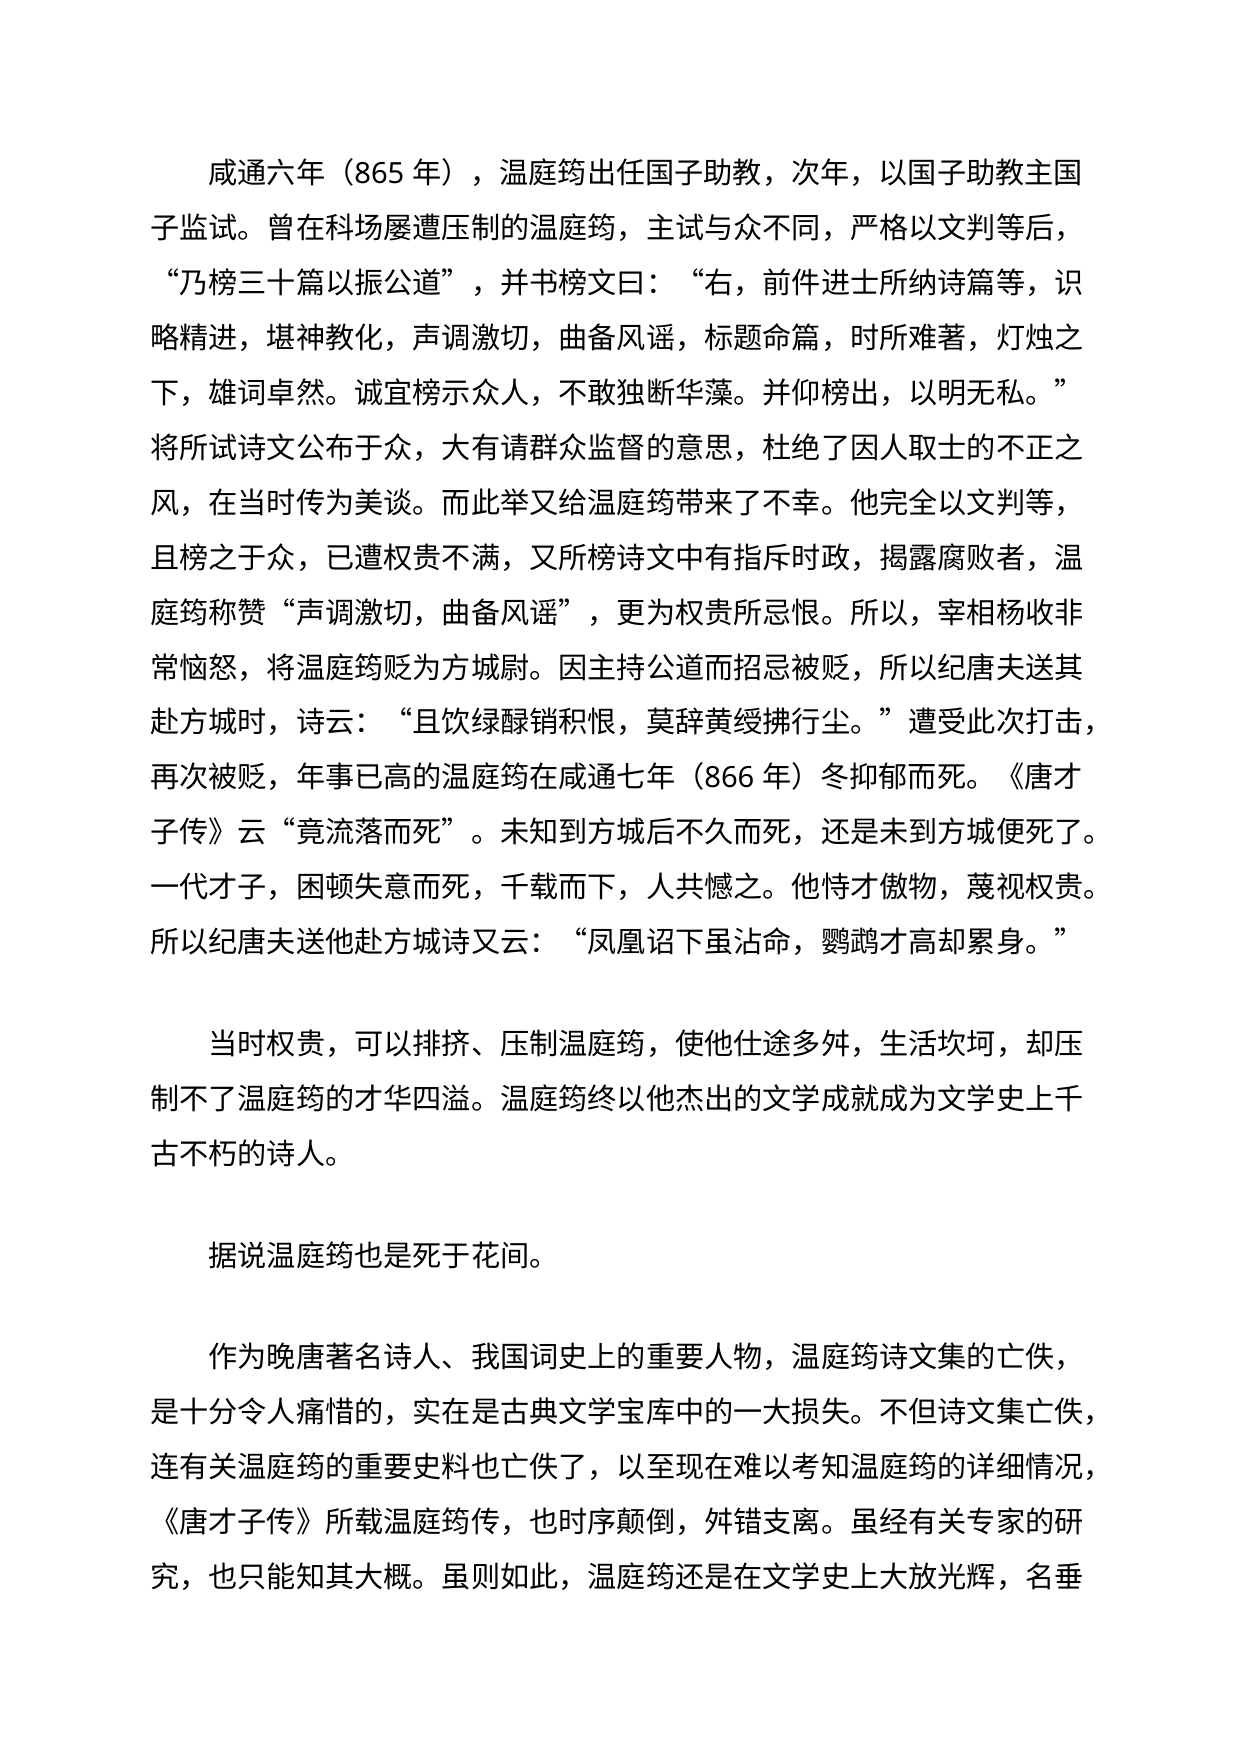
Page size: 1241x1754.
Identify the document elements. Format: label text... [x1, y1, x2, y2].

text 当时权贵，可以排挤、压制温庭筠，使他仕途多舛，生活坎坷，却压制不了温庭筠的才华四溢。温庭筠终以他杰出的文学成就成为文学史上千古不朽的诗人。 [150, 1021, 1090, 1173]
text 咸通六年（865 年），温庭筠出任国子助教，次年，以国子助教主国子监试。曾在科场屡遭压制的温庭筠，主试与众不同，严格以文判等后，“乃榜三十篇以振公道”，并书榜文曰：“右，前件进士所纳诗篇等，识略精进，堪神教化，声调激切，曲备风谣，标题命篇，时所难著，灯烛之下，雄词卓然。诚宜榜示众人，不敢独断华藻。并仰榜出，以明无私。”将所试诗文公布于众，大有请群众监督的意思，杜绝了因人取士的不正之风，在当时传为美谈。而此举又给温庭筠带来了不幸。他完全以文判等，且榜之于众，已遭权贵不满，又所榜诗文中有指斥时政，揭露腐败者，温庭筠称赞“声调激切，曲备风谣”，更为权贵所忌恨。所以，宰相杨收非常恼怒，将温庭筠贬为方城尉。因主持公道而招忌被贬，所以纪唐夫送其赴方城时，诗云：“且饮绿醁销积恨，莫辞黄绶拂行尘。”遭受此次打击，再次被贬，年事已高的温庭筠在咸通七年（866 年）冬抑郁而死。《唐才子传》云“竟流落而死”。未知到方城后不久而死，还是未到方城便死了。一代才子，困顿失意而死，千载而下，人共憾之。他恃才傲物，蔑视权贵。所以纪唐夫送他赴方城诗又云：“凤凰诏下虽沾命，鹦鹉才高却累身。” [150, 150, 1090, 961]
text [150, 1334, 1090, 1596]
text 据说温庭筠也是死于花间。 [150, 1232, 1090, 1274]
